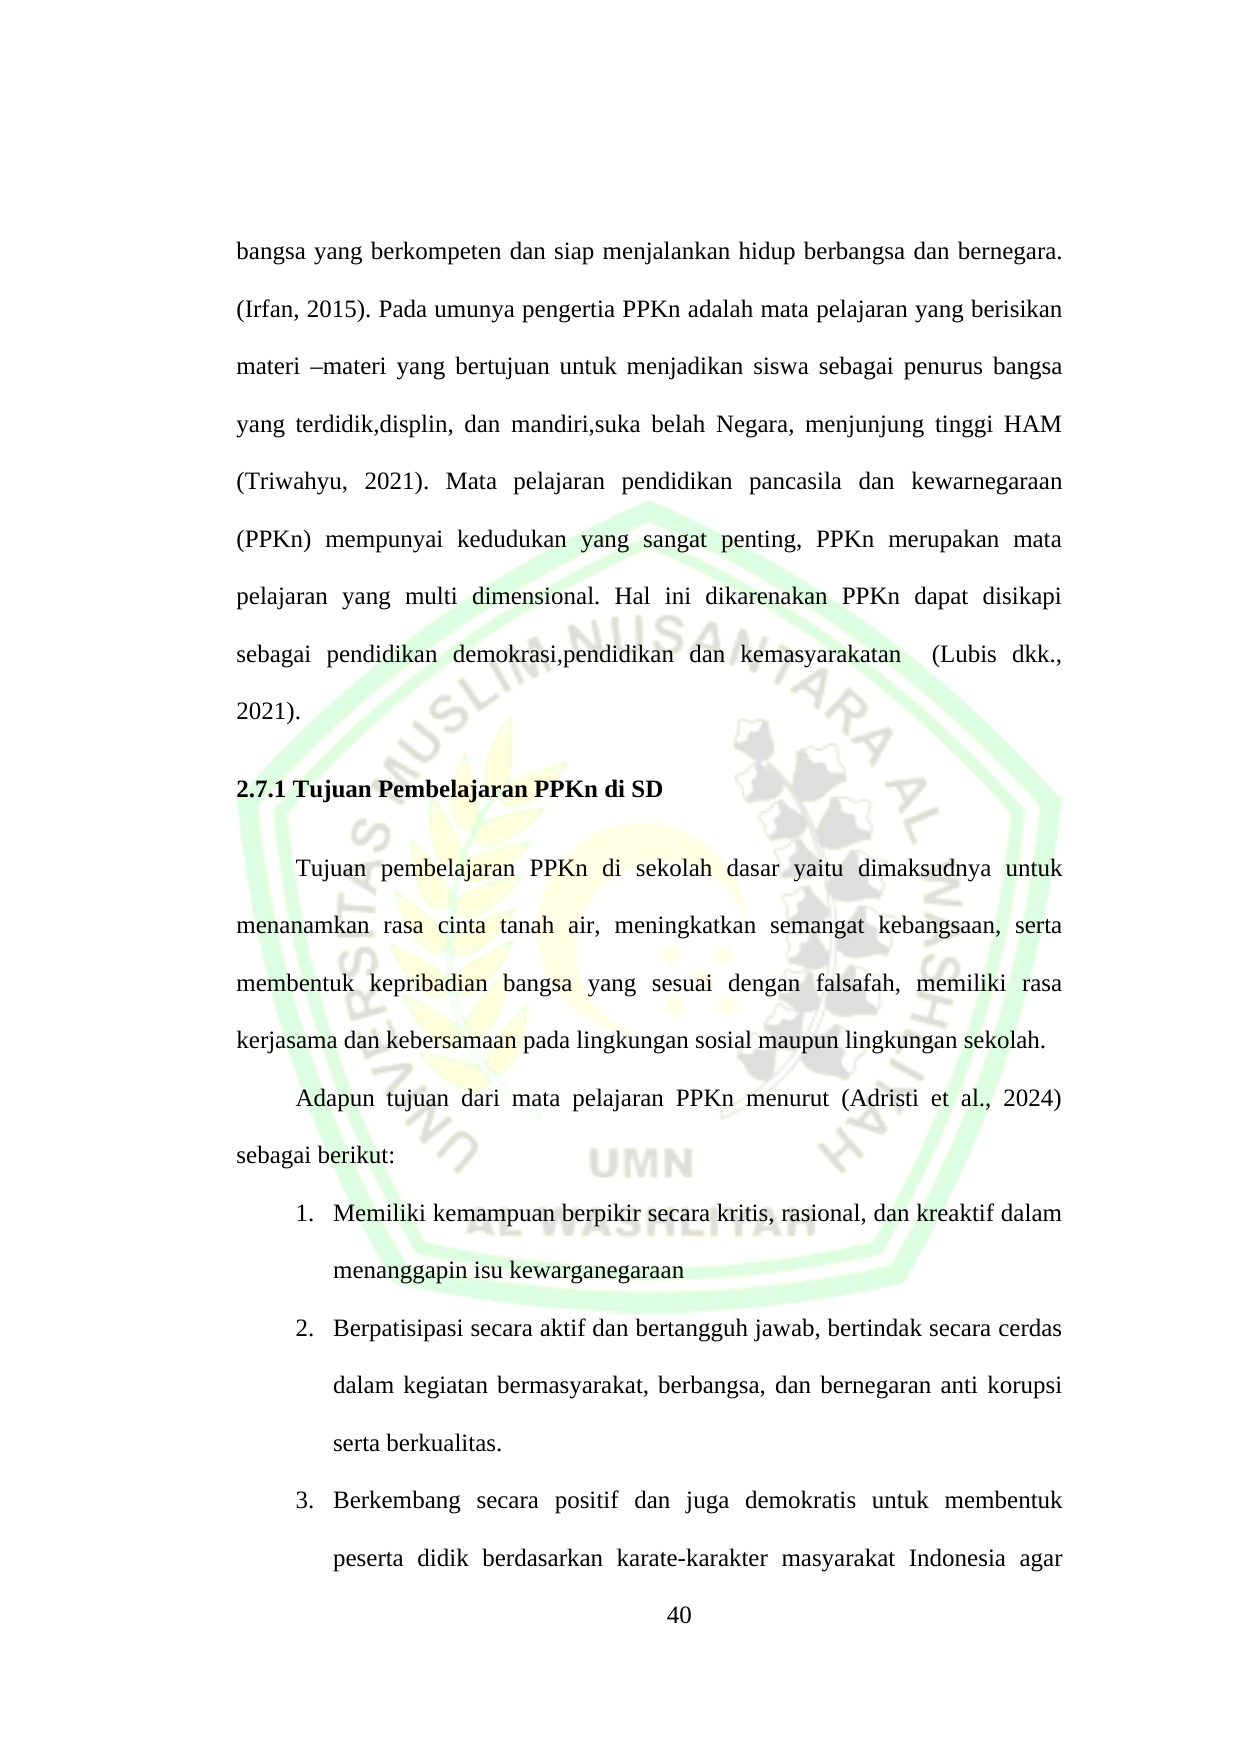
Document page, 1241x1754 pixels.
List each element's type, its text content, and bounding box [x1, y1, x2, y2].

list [295, 1485, 1063, 1572]
list Adapun tujuan dari mata pelajaran PPKn menurut (Adristi et al., 2024) sebagai berikut: [236, 1083, 1063, 1169]
list Berpatisipasi secara aktif dan bertangguh jawab, bertindak secara cerdas dalam kegiatan bermasyarakat, berbangsa, dan bernegaran anti korupsi serta berkualitas. [295, 1313, 1063, 1457]
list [236, 236, 1063, 725]
list Tujuan pembelajaran PPKn di sekolah dasar yaitu dimaksudnya untuk menanamkan rasa cinta tanah air, meningkatkan semangat kebangsaan, serta membentuk kepribadian bangsa yang sesuai dengan falsafah, memiliki rasa kerjasama dan kebersamaan pada lingkungan sosial maupun lingkungan sekolah. [236, 853, 1063, 1054]
subtitle 2.7.1 Tujuan Pembelajaran PPKn di SD [236, 774, 1063, 803]
list Memiliki kemampuan berpikir secara kritis, rasional, dan kreaktif dalam menanggapin isu kewarganegaraan [295, 1198, 1063, 1284]
